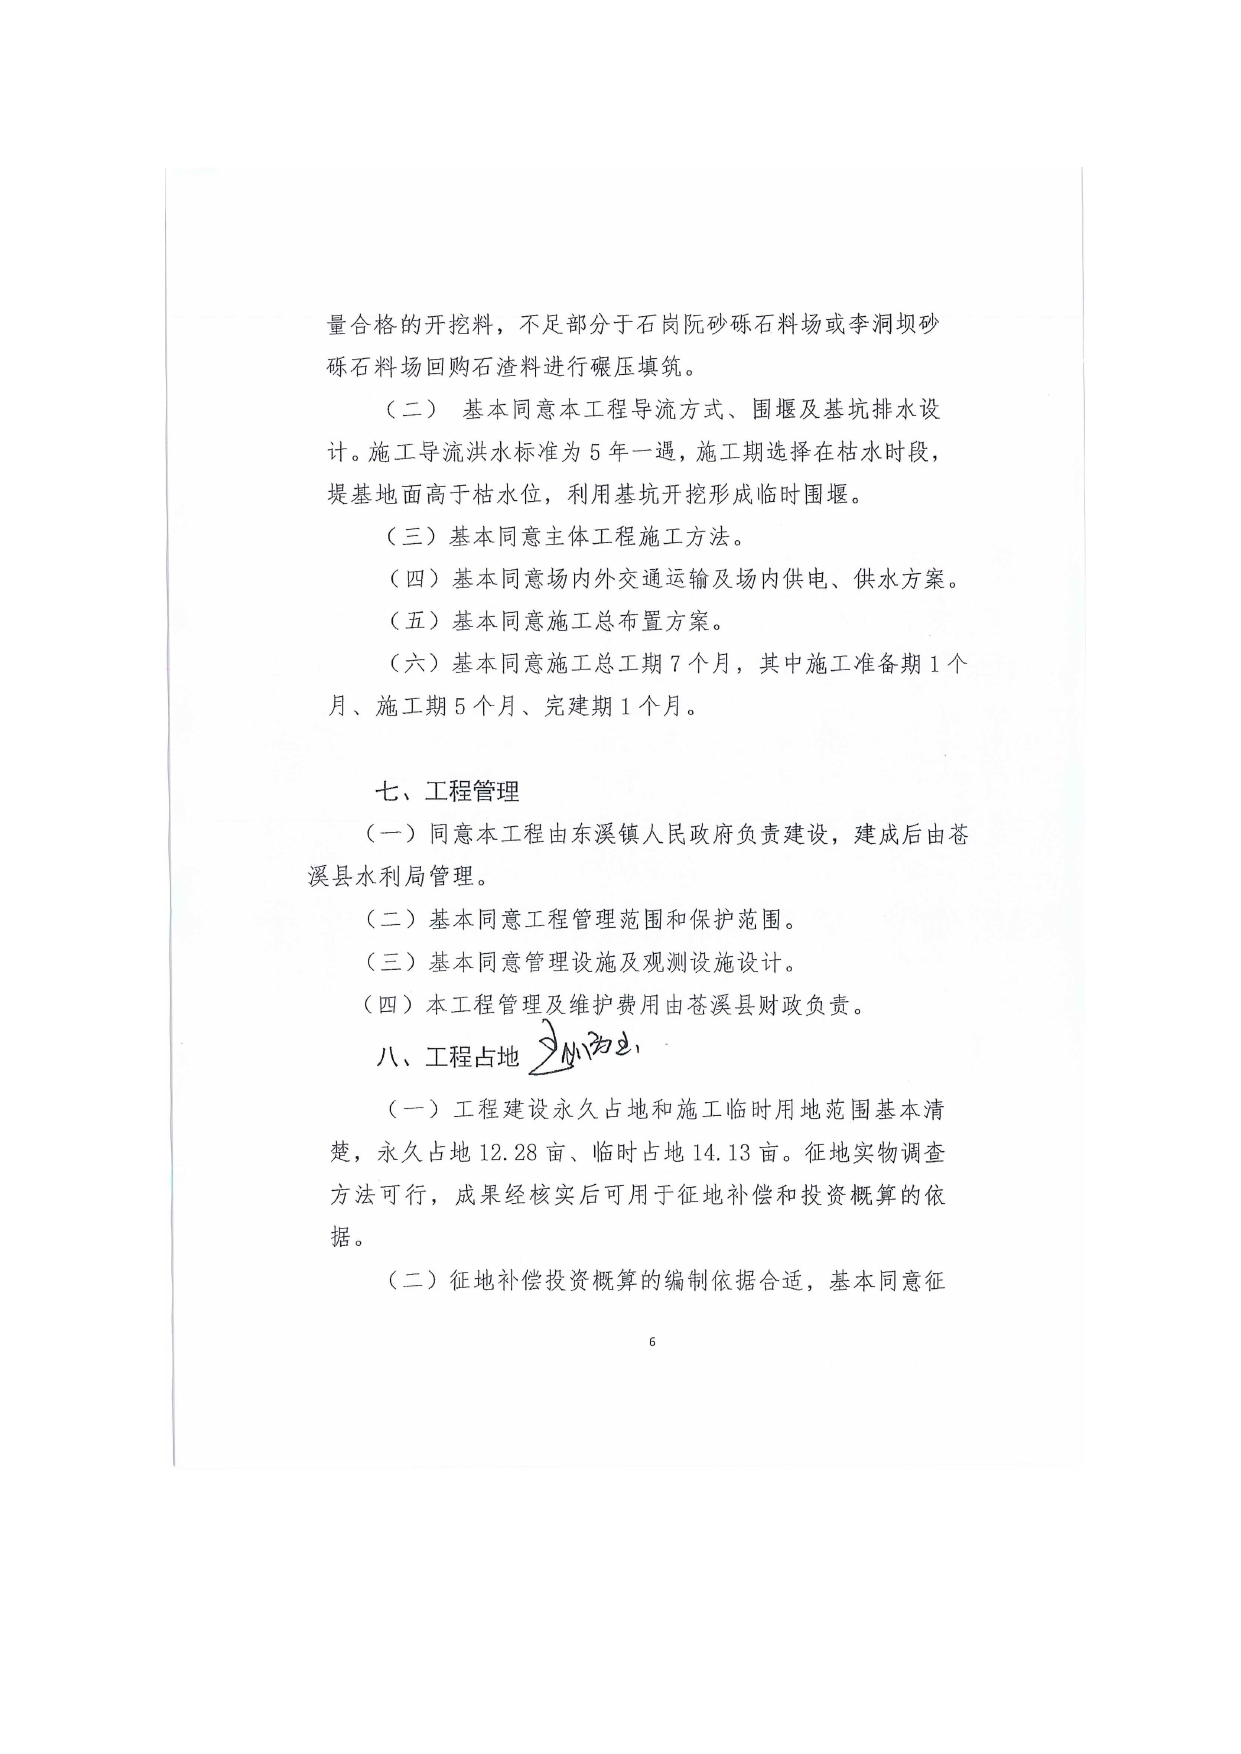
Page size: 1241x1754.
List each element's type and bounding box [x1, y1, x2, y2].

picture [165, 167, 1086, 1470]
